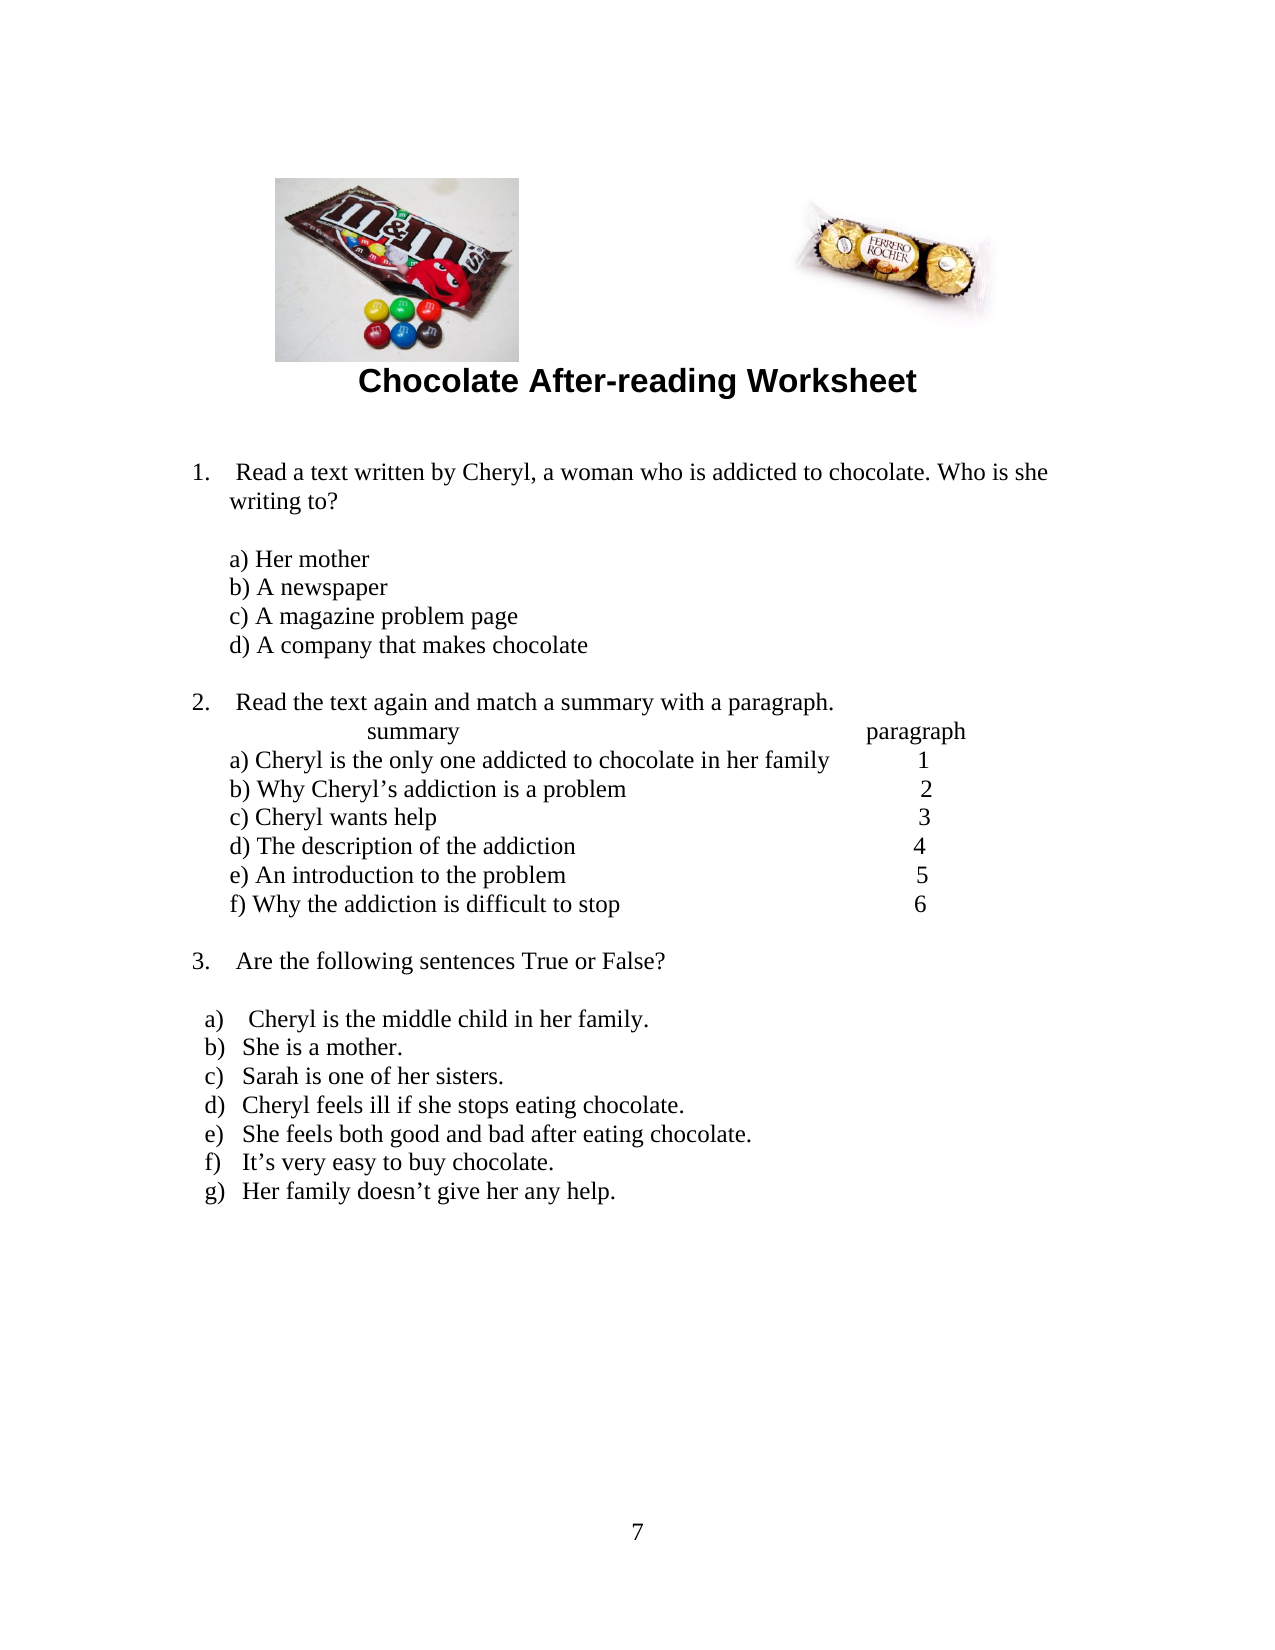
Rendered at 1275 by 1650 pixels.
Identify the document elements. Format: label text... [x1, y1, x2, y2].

list Read a text written by Cheryl, a woman who is addicted to chocolate. Who is she writing to? [192, 457, 1125, 515]
list b) A newspaper [229, 572, 1125, 601]
list c) Cheryl wants help 3 [229, 802, 1125, 831]
list a) Her mother [229, 544, 1125, 572]
list a) Cheryl is the only one addicted to chocolate in her family 1 [229, 745, 1125, 774]
list b) Why Cheryl’s addiction is a problem 2 [229, 774, 1125, 802]
list f) Why the addiction is difficult to stop 6 [229, 889, 1125, 917]
list She is a mother. [204, 1032, 1125, 1061]
list Are the following sentences True or False? [192, 946, 1125, 975]
picture [275, 178, 519, 362]
list e) An introduction to the problem 5 [229, 860, 1125, 889]
text Chocolate After-reading Worksheet [150, 362, 1125, 400]
list summary paragraph [229, 716, 1125, 745]
list d) The description of the addiction 4 [229, 831, 1125, 860]
list c) A magazine problem page [229, 601, 1125, 630]
list Cheryl is the middle child in her family. [204, 1004, 1125, 1032]
picture [787, 150, 1000, 362]
list d) A company that makes chocolate [229, 630, 1125, 659]
list It’s very easy to buy chocolate. [204, 1147, 1125, 1176]
list She feels both good and bad after eating chocolate. [204, 1119, 1125, 1147]
list Read the text again and match a summary with a paragraph. [192, 687, 1125, 716]
list Sarah is one of her sisters. [204, 1061, 1125, 1090]
list Her family doesn’t give her any help. [204, 1176, 1125, 1205]
list Cheryl feels ill if she stops eating chocolate. [204, 1090, 1125, 1119]
